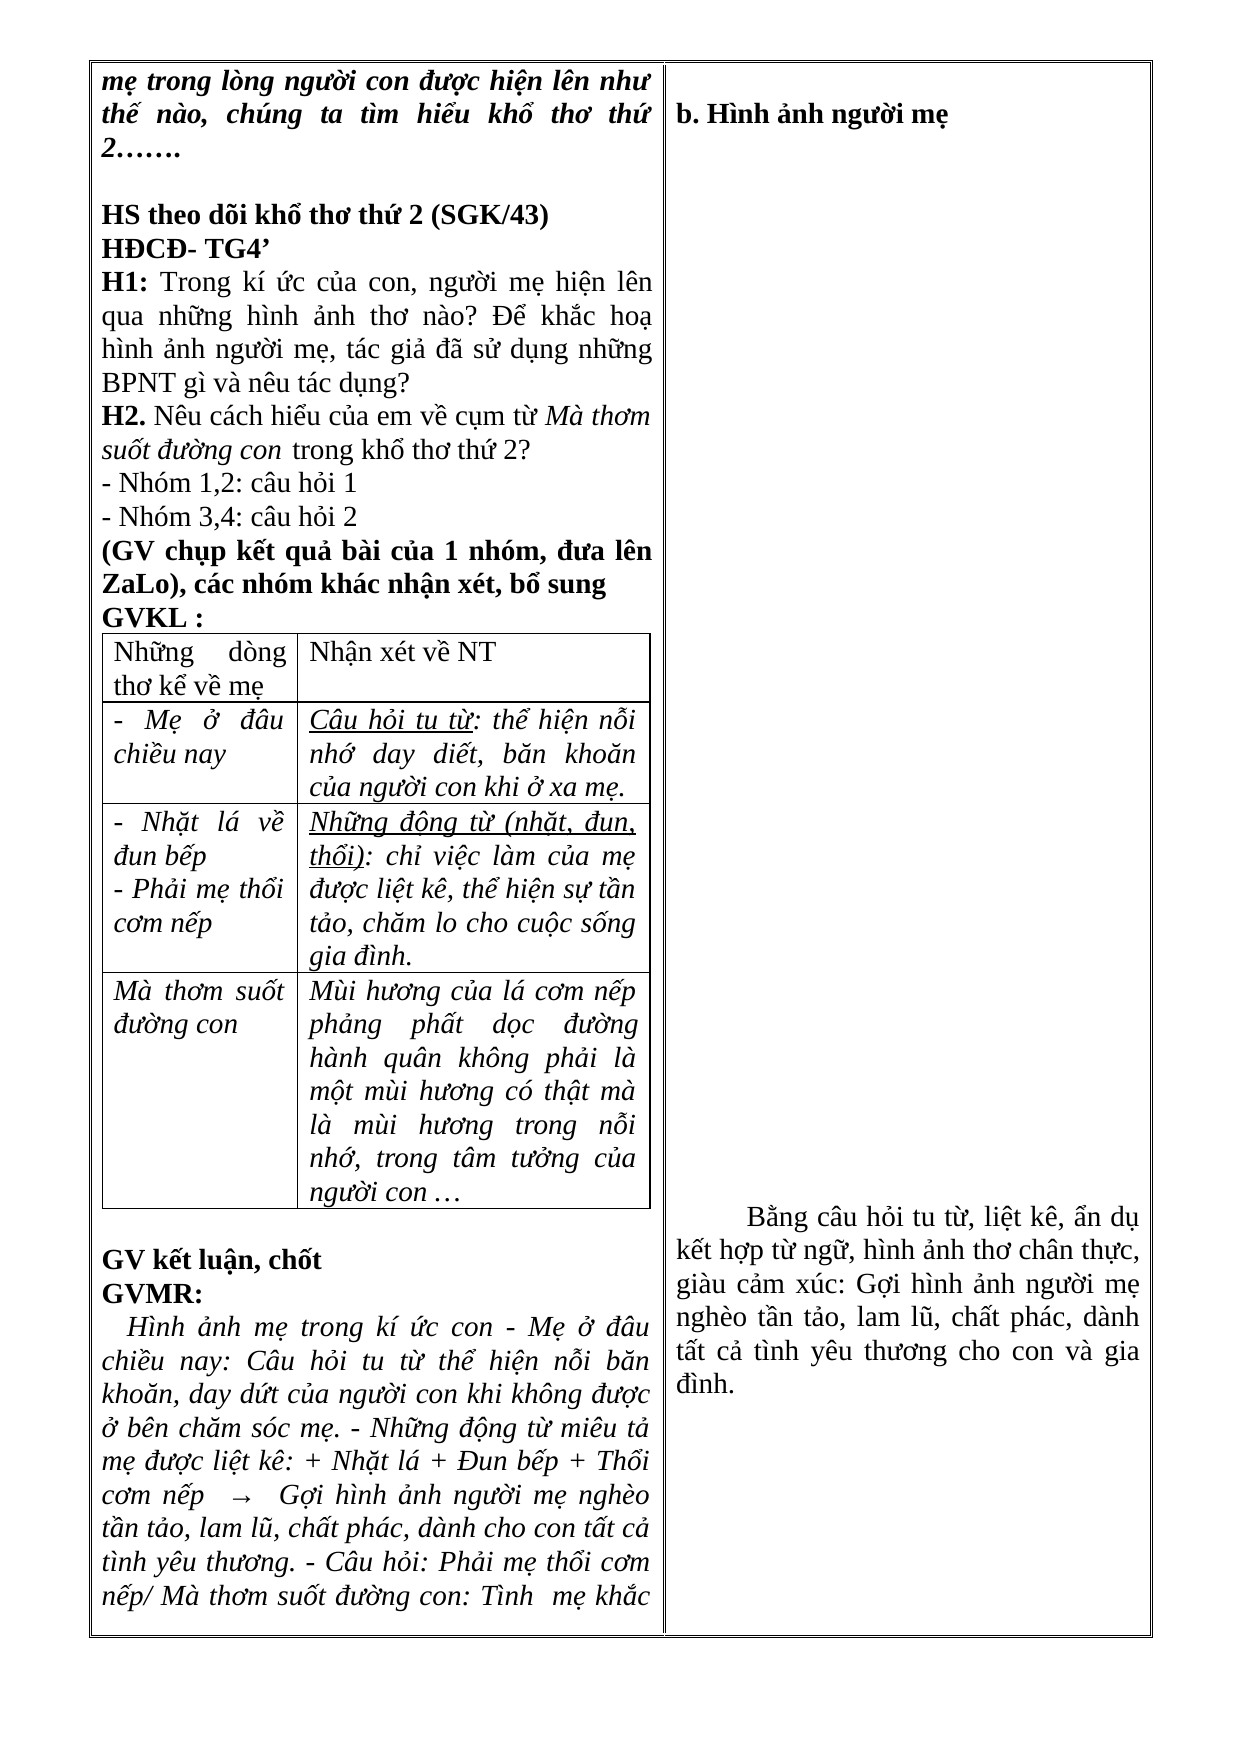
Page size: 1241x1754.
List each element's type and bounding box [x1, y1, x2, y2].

table_cell [665, 63, 1150, 1635]
table_cell [92, 63, 664, 1635]
